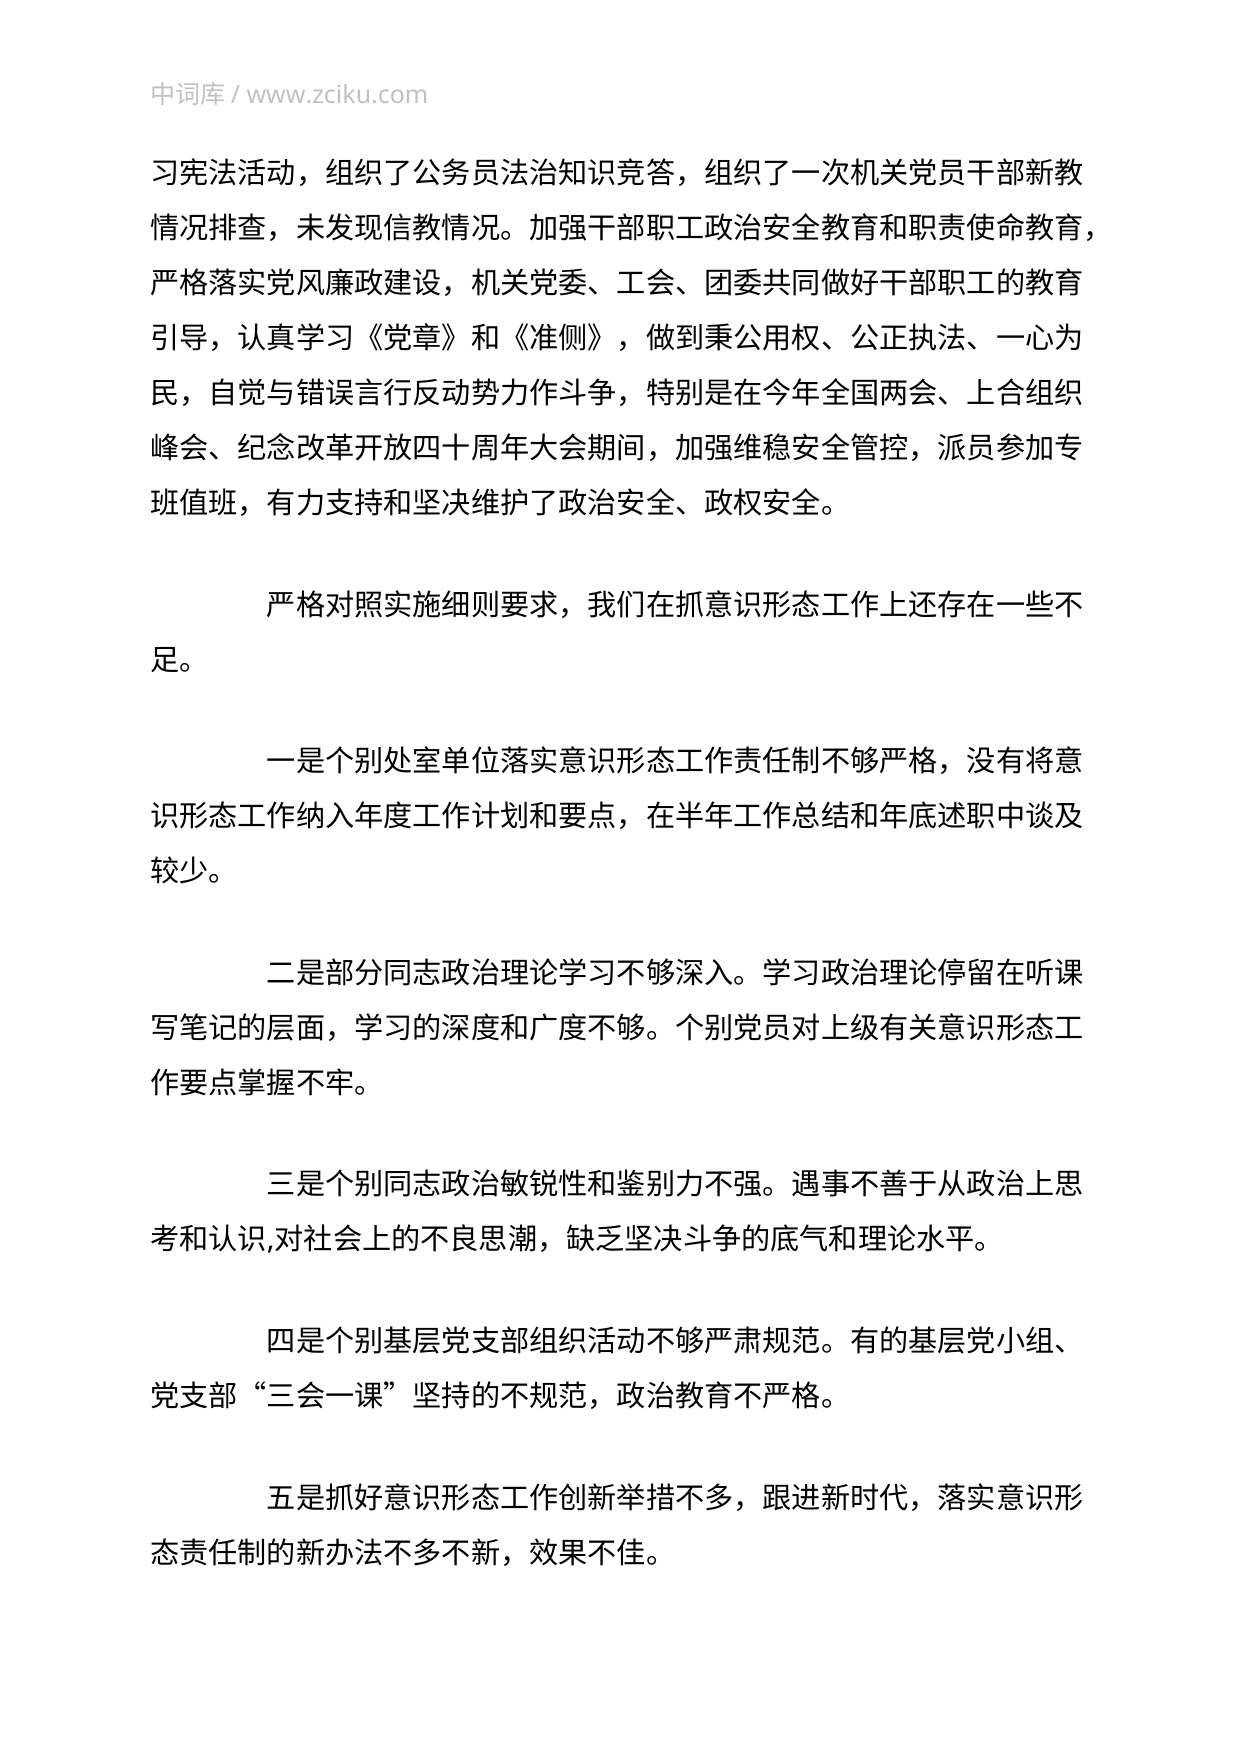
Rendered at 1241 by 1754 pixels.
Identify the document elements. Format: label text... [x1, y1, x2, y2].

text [150, 150, 1090, 522]
text 严格对照实施细则要求，我们在抓意识形态工作上还存在一些不足。 [150, 581, 1090, 678]
text 三是个别同志政治敏锐性和鉴别力不强。遇事不善于从政治上思考和认识,对社会上的不良思潮，缺乏坚决斗争的底气和理论水平。 [150, 1161, 1090, 1258]
text 四是个别基层党支部组织活动不够严肃规范。有的基层党小组、党支部“三会一课”坚持的不规范，政治教育不严格。 [150, 1318, 1090, 1415]
text 一是个别处室单位落实意识形态工作责任制不够严格，没有将意识形态工作纳入年度工作计划和要点，在半年工作总结和年底述职中谈及较少。 [150, 738, 1090, 890]
text 二是部分同志政治理论学习不够深入。学习政治理论停留在听课写笔记的层面，学习的深度和广度不够。个别党员对上级有关意识形态工作要点掌握不牢。 [150, 949, 1090, 1101]
text 五是抓好意识形态工作创新举措不多，跟进新时代，落实意识形态责任制的新办法不多不新，效果不佳。 [150, 1474, 1090, 1572]
